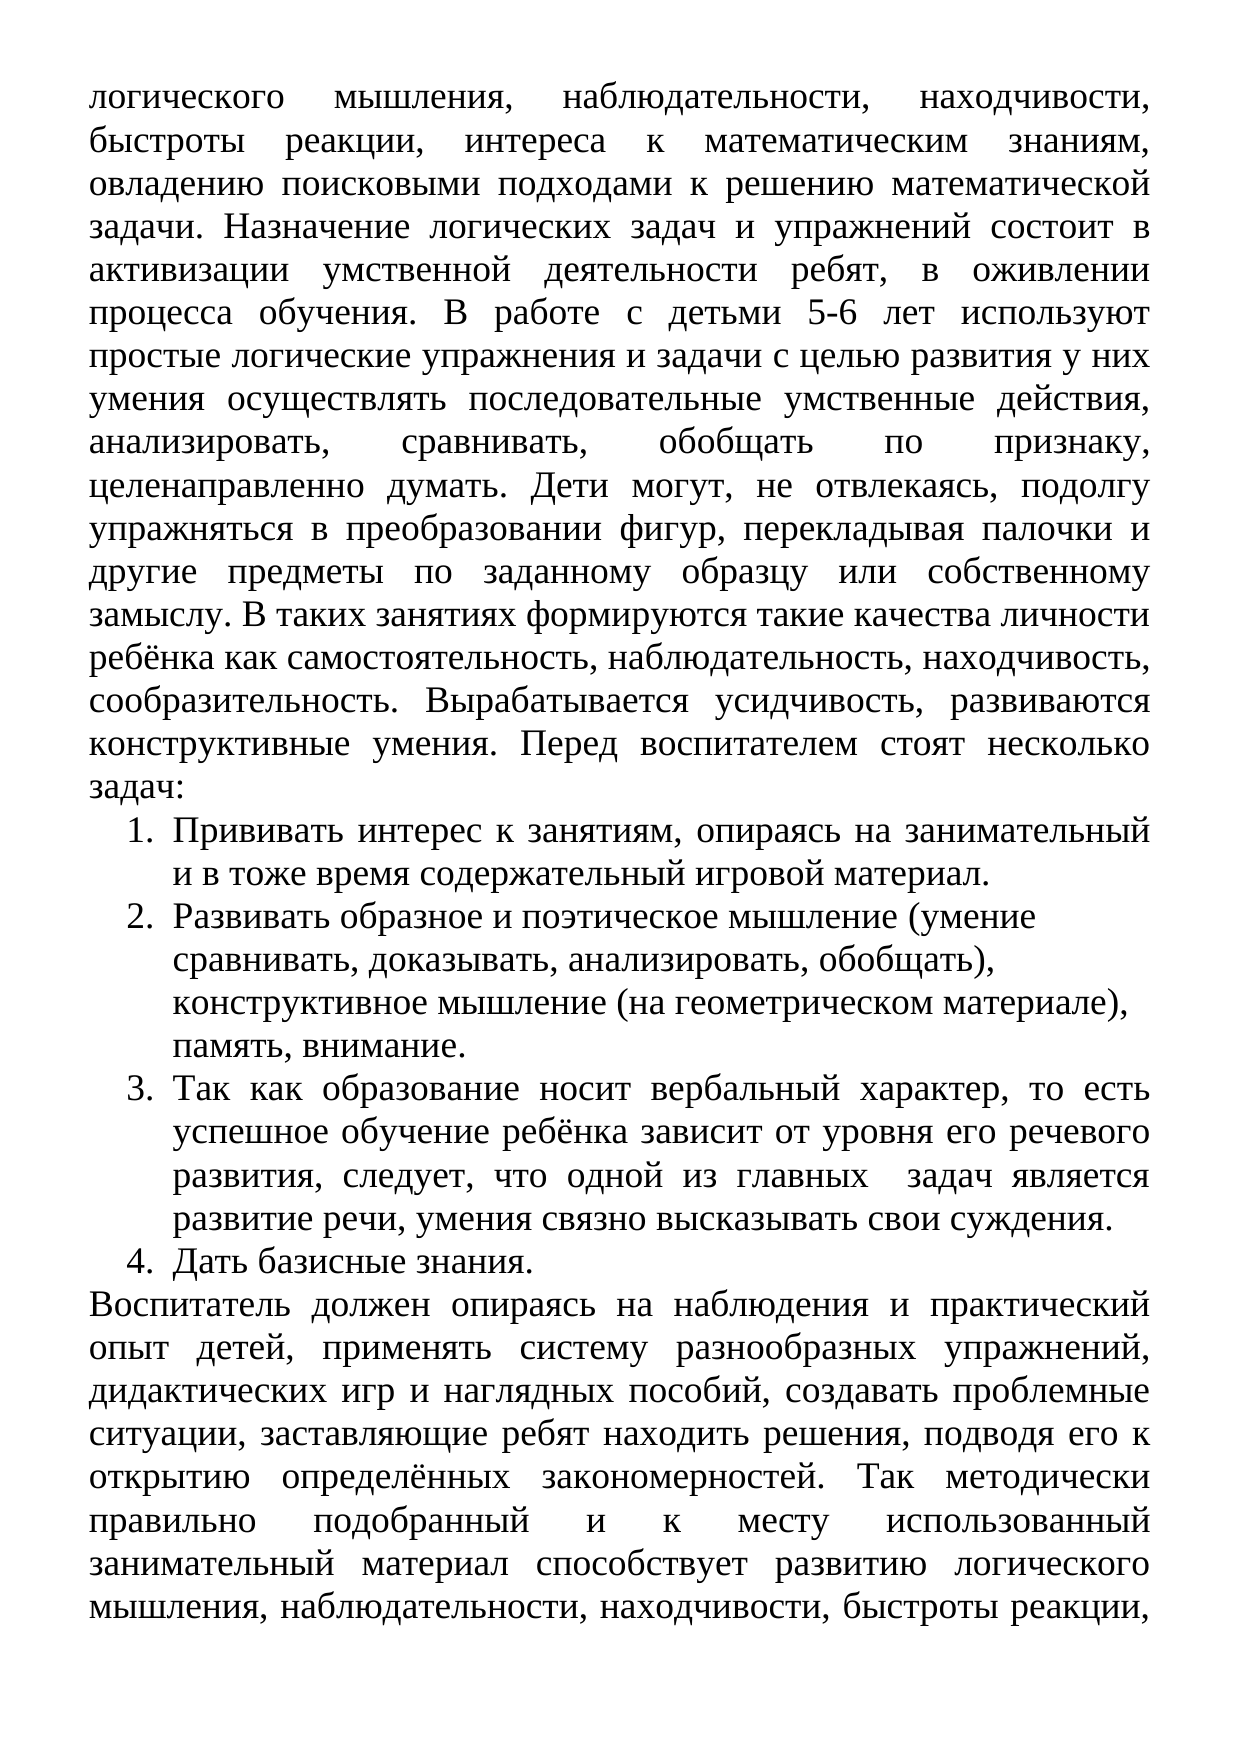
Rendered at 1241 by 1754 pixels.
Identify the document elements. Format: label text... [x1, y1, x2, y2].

list Прививать интерес к занятиям, опираясь на занимательный и в тоже время содержательный игровой материал. [126, 807, 1152, 893]
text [89, 1281, 1152, 1626]
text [89, 74, 1152, 807]
list Дать базисные знания. [126, 1238, 1152, 1281]
list Развивать образное и поэтическое мышление (умение сравнивать, доказывать, анализировать, обобщать), конструктивное мышление (на геометрическом материале), память, внимание. [126, 893, 1152, 1066]
list Так как образование носит вербальный характер, то есть успешное обучение ребёнка зависит от уровня его речевого развития, следует, что одной из главных задач является развитие речи, умения связно высказывать свои суждения. [126, 1066, 1152, 1238]
